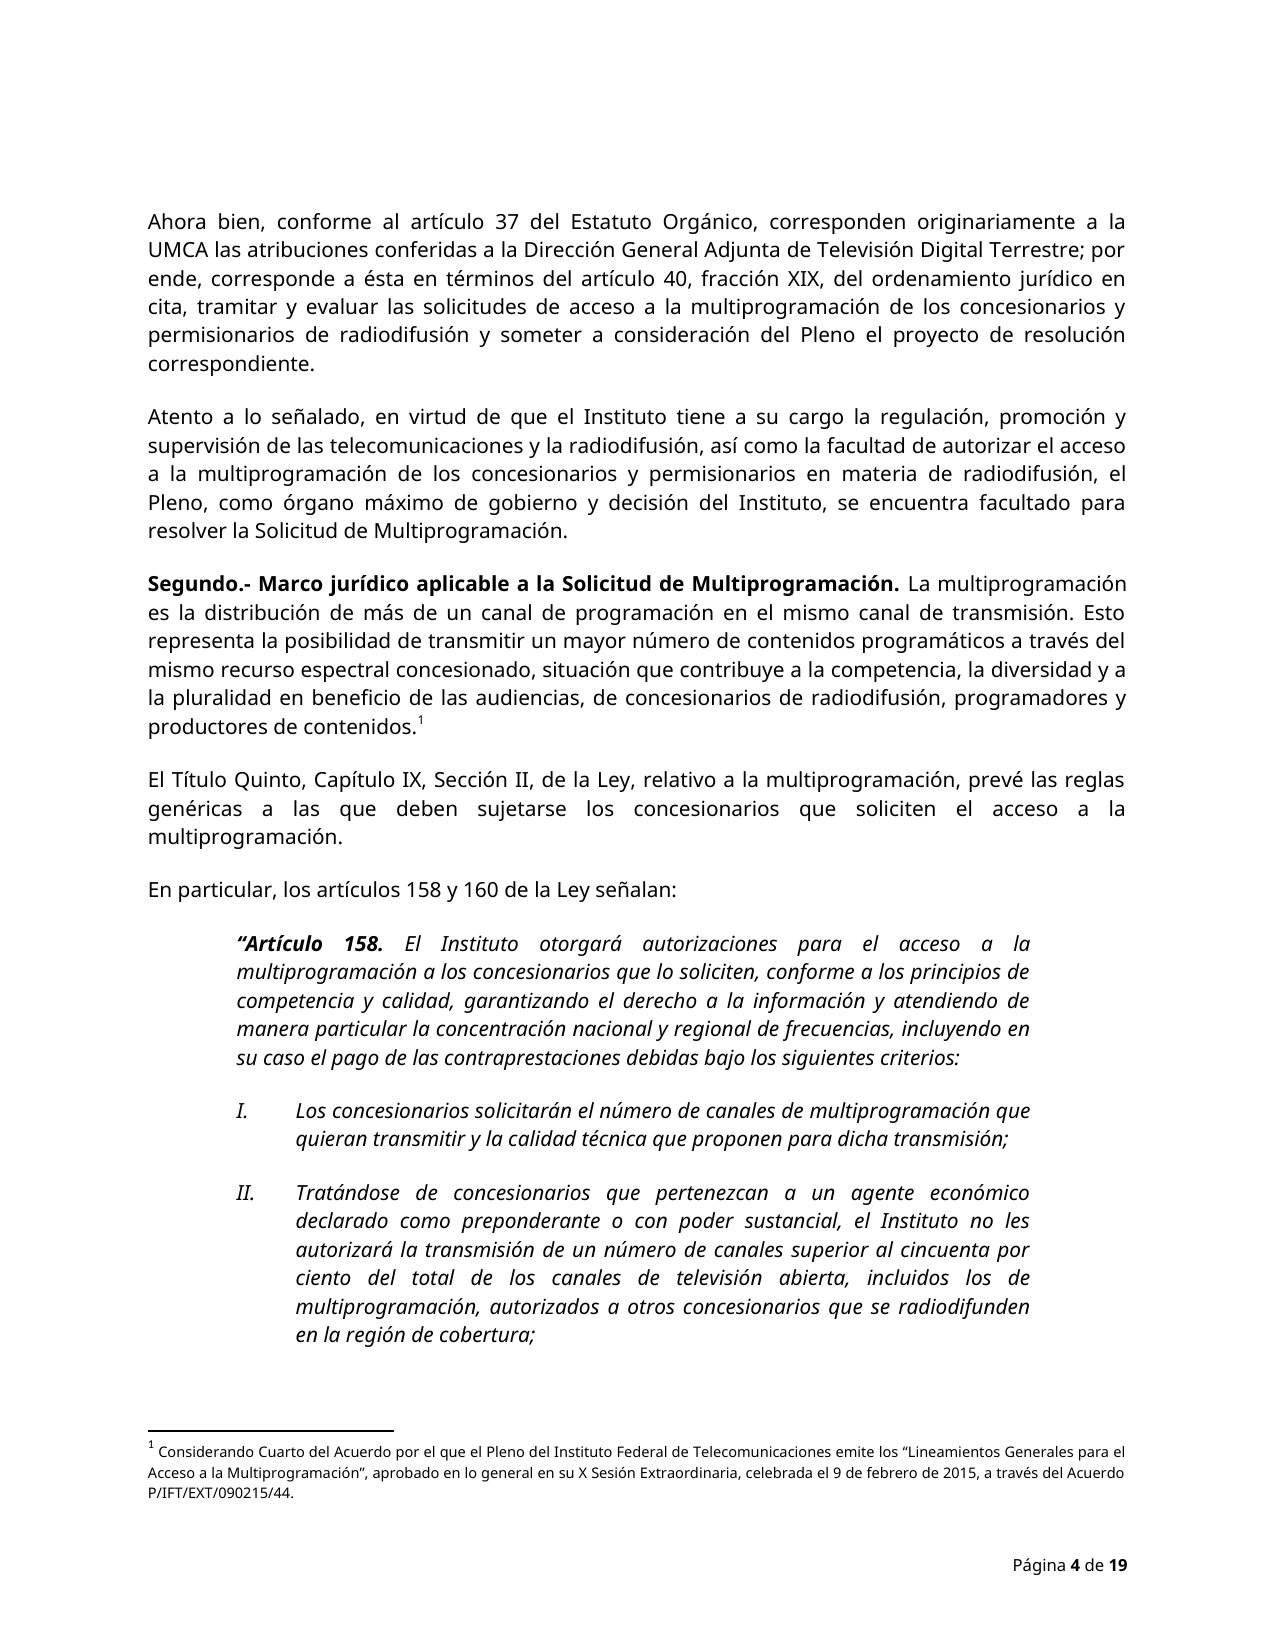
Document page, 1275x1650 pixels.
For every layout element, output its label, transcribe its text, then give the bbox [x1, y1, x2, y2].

text Segundo.- Marco jurídico aplicable a la Solicitud de Multiprogramación. La multiprogramación es la distribución de más de un canal de programación en el mismo canal de transmisión. Esto representa la posibilidad de transmitir un mayor número de contenidos programáticos a través del mismo recurso espectral concesionado, situación que contribuye a la competencia, la diversidad y a la pluralidad en beneficio de las audiencias, de concesionarios de radiodifusión, programadores y productores de contenidos. [148, 569, 1127, 740]
list Los concesionarios solicitarán el número de canales de multiprogramación que quieran transmitir y la calidad técnica que proponen para dicha transmisión; [236, 1096, 1034, 1153]
text Atento a lo señalado, en virtud de que el Instituto tiene a su cargo la regulación, promoción y supervisión de las telecomunicaciones y la radiodifusión, así como la facultad de autorizar el acceso a la multiprogramación de los concesionarios y permisionarios en materia de radiodifusión, el Pleno, como órgano máximo de gobierno y decisión del Instituto, se encuentra facultado para resolver la Solicitud de Multiprogramación. [148, 402, 1127, 544]
text En particular, los artículos 158 y 160 de la Ley señalan: [148, 876, 1127, 904]
text El Título Quinto, Capítulo IX, Sección II, de la Ley, relativo a la multiprogramación, prevé las reglas genéricas a las que deben sujetarse los concesionarios que soliciten el acceso a la multiprogramación. [148, 765, 1127, 851]
text Ahora bien, conforme al artículo 37 del Estatuto Orgánico, corresponden originariamente a la UMCA las atribuciones conferidas a la Dirección General Adjunta de Televisión Digital Terrestre; por ende, corresponde a ésta en términos del artículo 40, fracción XIX, del ordenamiento jurídico en cita, tramitar y evaluar las solicitudes de acceso a la multiprogramación de los concesionarios y permisionarios de radiodifusión y someter a consideración del Pleno el proyecto de resolución correspondiente. [148, 207, 1127, 377]
text “Artículo 158. El Instituto otorgará autorizaciones para el acceso a la multiprogramación a los concesionarios que lo soliciten, conforme a los principios de competencia y calidad, garantizando el derecho a la información y atendiendo de manera particular la concentración nacional y regional de frecuencias, incluyendo en su caso el pago de las contraprestaciones debidas bajo los siguientes criterios: [236, 929, 1034, 1071]
list Tratándose de concesionarios que pertenezcan a un agente económico declarado como preponderante o con poder sustancial, el Instituto no les autorizará la transmisión de un número de canales superior al cincuenta por ciento del total de los canales de televisión abierta, incluidos los de multiprogramación, autorizados a otros concesionarios que se radiodifunden en la región de cobertura; [236, 1178, 1034, 1349]
